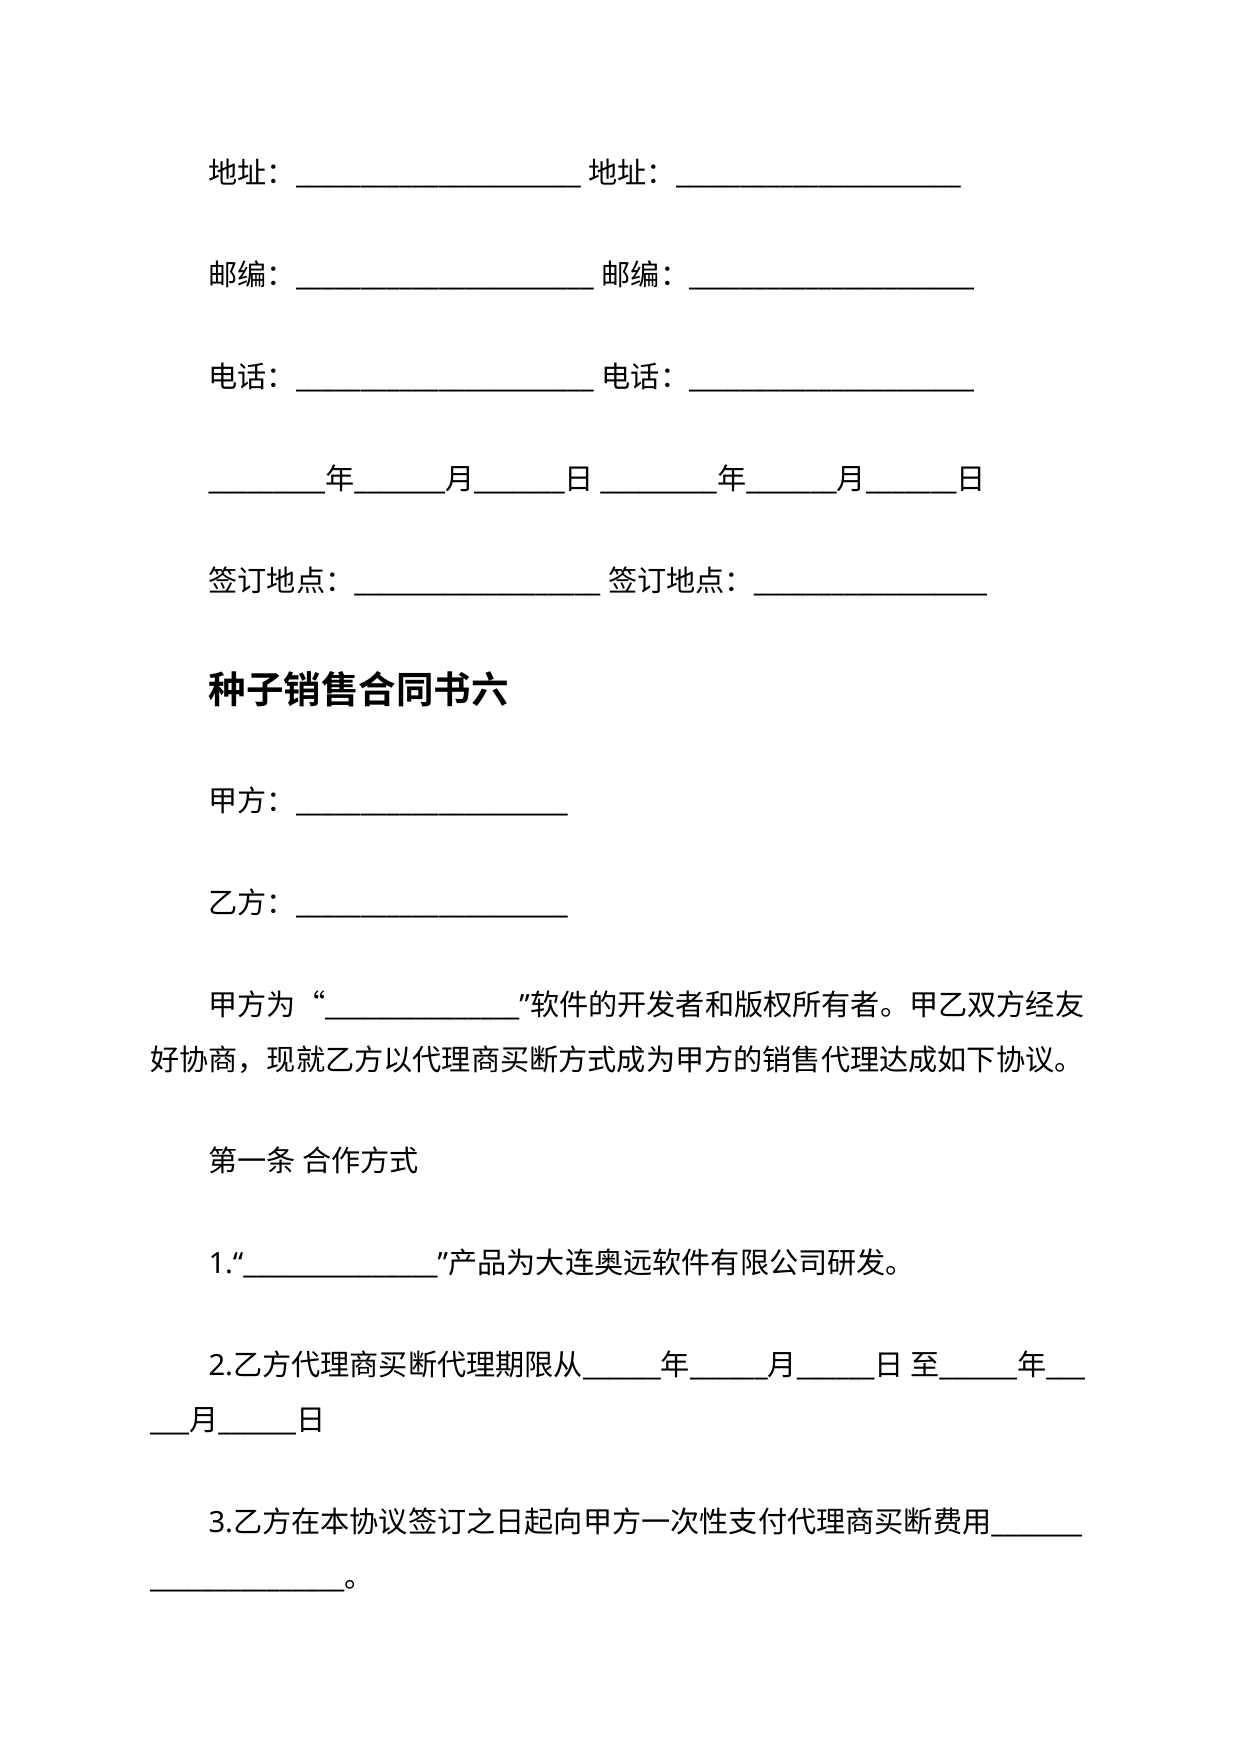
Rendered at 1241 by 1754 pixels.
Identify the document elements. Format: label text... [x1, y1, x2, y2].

text 乙方：_____________________ [150, 879, 1090, 922]
text 邮编：_______________________ 邮编：______________________ [150, 252, 1090, 294]
text 1.“_______________”产品为大连奥远软件有限公司研发。 [150, 1240, 1090, 1282]
text 种子销售合同书六 [150, 660, 1090, 714]
text 签订地点：___________________ 签订地点：__________________ [150, 558, 1090, 600]
text 电话：_______________________ 电话：______________________ [150, 354, 1090, 396]
text 地址：______________________ 地址：______________________ [150, 150, 1090, 192]
text 2.乙方代理商买断代理期限从______年______月______日 至______年______月______日 [150, 1342, 1090, 1439]
text _________年_______月_______日 _________年_______月_______日 [150, 456, 1090, 498]
text 第一条 合作方式 [150, 1138, 1090, 1180]
text 甲方：_____________________ [150, 777, 1090, 820]
text 3.乙方在本协议签订之日起向甲方一次性支付代理商买断费用______________________。 [150, 1499, 1090, 1596]
text 甲方为“_______________”软件的开发者和版权所有者。甲乙双方经友好协商，现就乙方以代理商买断方式成为甲方的销售代理达成如下协议。 [150, 981, 1090, 1078]
